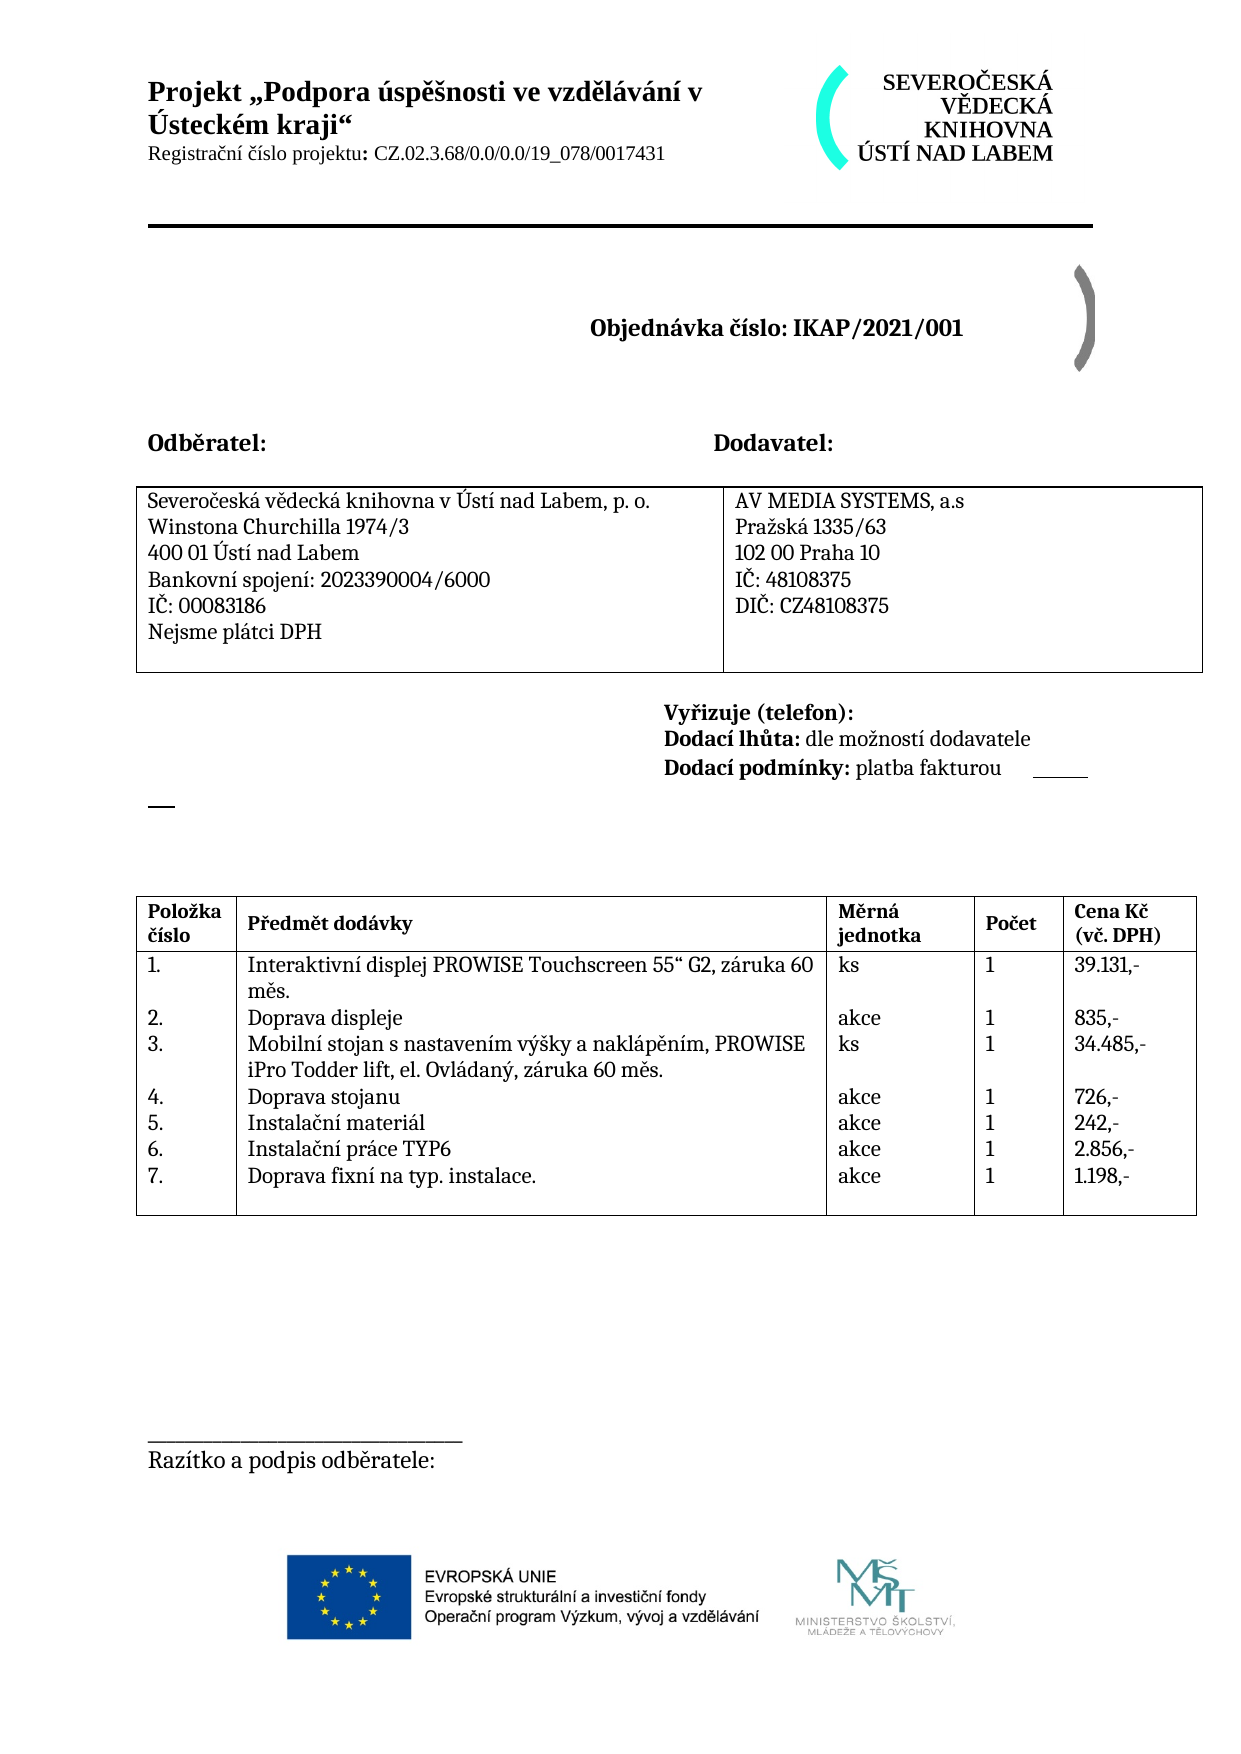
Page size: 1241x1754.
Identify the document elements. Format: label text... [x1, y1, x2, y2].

table_header AV MEDIA SYSTEMS, a.s Pražská 1335/63 102 00 Praha 10 IČ: 48108375 DIČ: CZ48108375 [724, 488, 1202, 672]
text __________________________________ [148, 1417, 1093, 1446]
text Dodací lhůta: dle možností dodavatele Dodací podmínky: platba fakturou [664, 726, 1093, 781]
table_header Měrná jednotka [827, 897, 974, 951]
table_header Počet [975, 897, 1063, 951]
text Objednávka číslo: IKAP/2021/001 [148, 314, 1072, 343]
table_cell 1 1 1 1 1 1 1 [975, 952, 1063, 1215]
table_cell ks akce ks akce akce akce akce [827, 952, 974, 1215]
text Odběratel: Dodavatel: [148, 429, 1093, 458]
text Razítko a podpis odběratele: [148, 1446, 1093, 1475]
text Vyřizuje (telefon): [148, 700, 1093, 726]
table_header Položka číslo [137, 897, 236, 951]
table_cell Interaktivní displej PROWISE Touchscreen 55“ G2, záruka 60 měs. Doprava displeje Mobilní stojan s nastavením výšky a naklápěním, PROWISE iPro Todder lift, el. Ovládaný, záruka 60 měs. Doprava stojanu Instalační materiál Instalační práce TYP6 Doprava fixní na typ. instalace. [237, 952, 826, 1215]
table_header Předmět dodávky [237, 897, 826, 951]
picture [245, 1513, 995, 1681]
table_cell 1. 2. 3. 4. 5. 6. 7. [137, 952, 236, 1215]
table_header Severočeská vědecká knihovna v Ústí nad Labem, p. o. Winstona Churchilla 1974/3 400 01 Ústí nad Labem Bankovní spojení: 2023390004/6000 IČ: 00083186 Nejsme plátci DPH [137, 488, 723, 672]
table_header Cena Kč (vč. DPH) [1064, 897, 1196, 951]
picture [1072, 264, 1095, 368]
picture [783, 33, 1085, 203]
table_cell 39.131,- 835,- 34.485,- 726,- 242,- 2.856,- 1.198,- [1064, 952, 1196, 1215]
